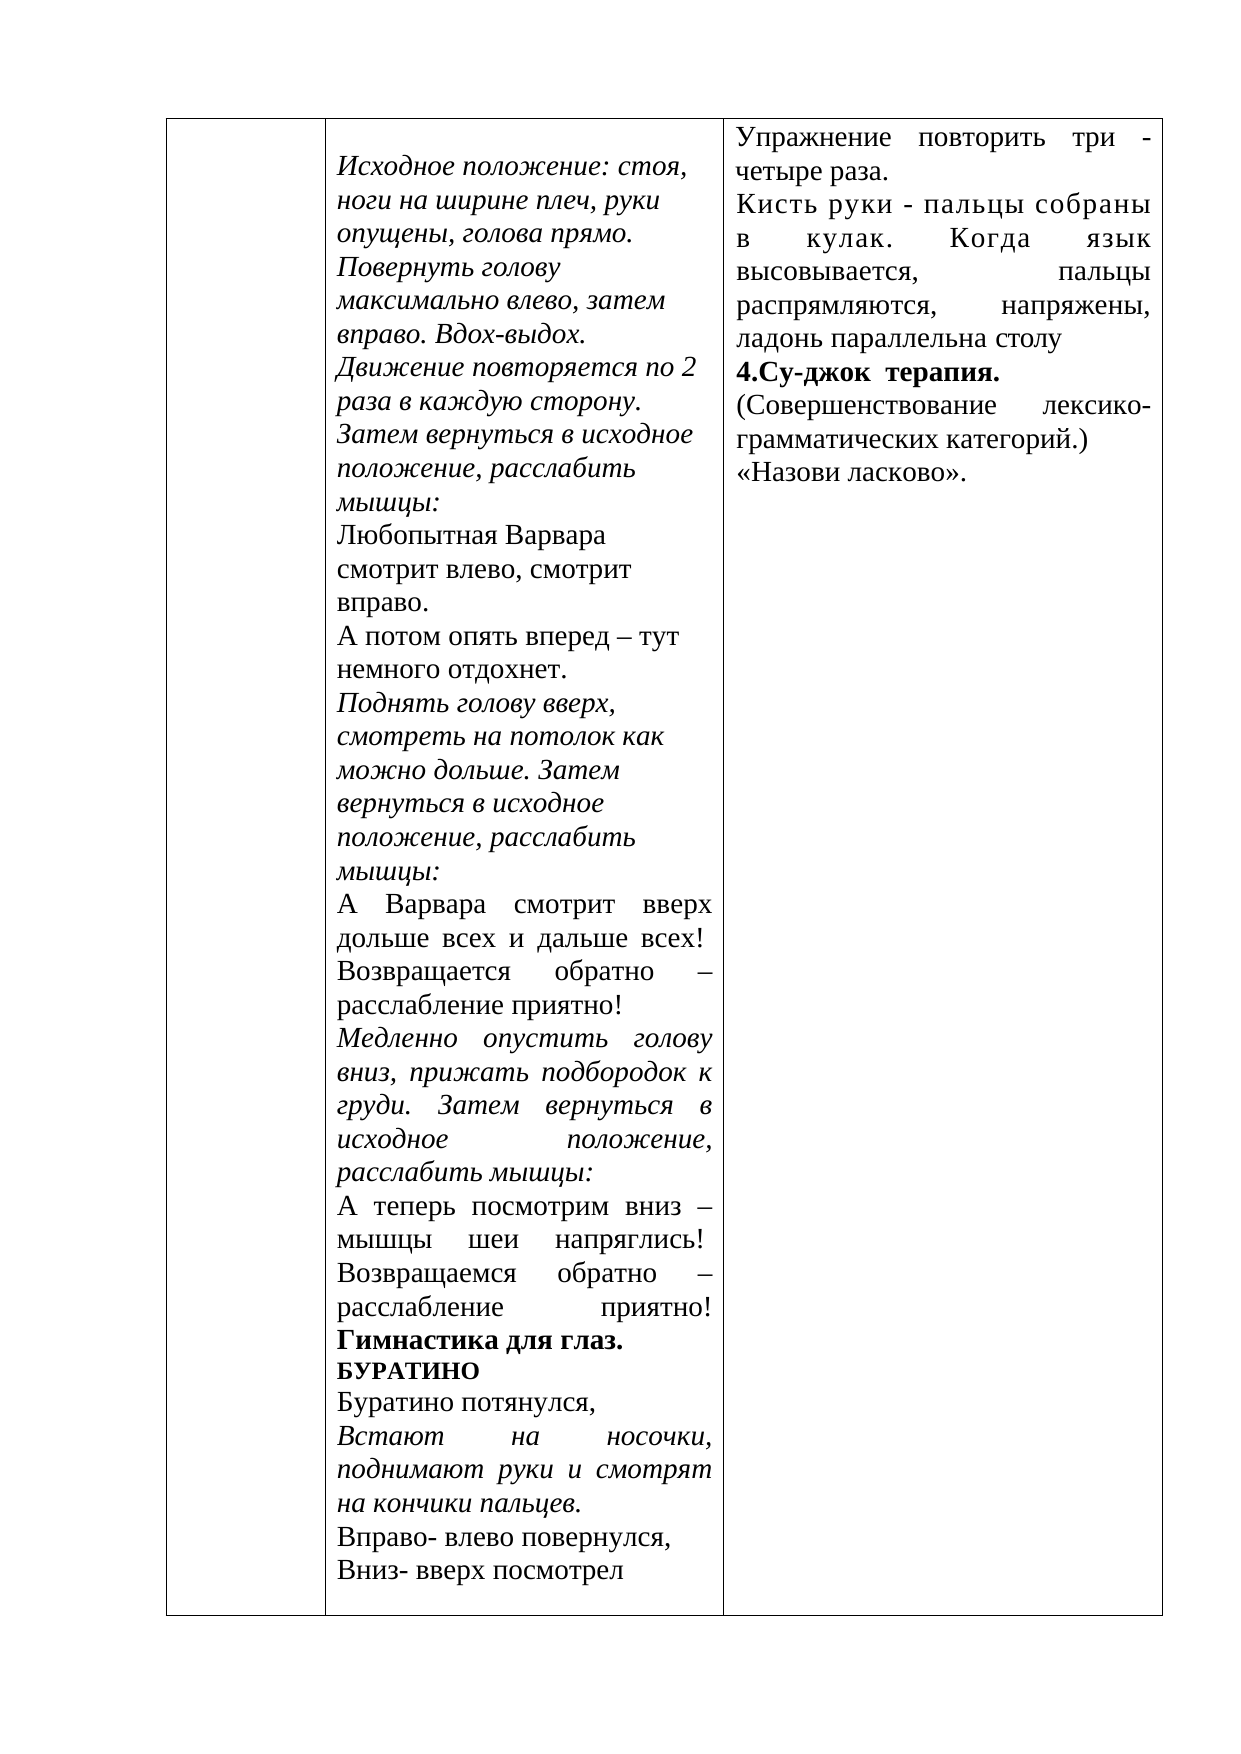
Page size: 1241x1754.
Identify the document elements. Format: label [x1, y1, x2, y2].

table_cell [326, 119, 723, 1615]
table_cell [167, 119, 325, 1615]
table_cell [724, 119, 1162, 1615]
